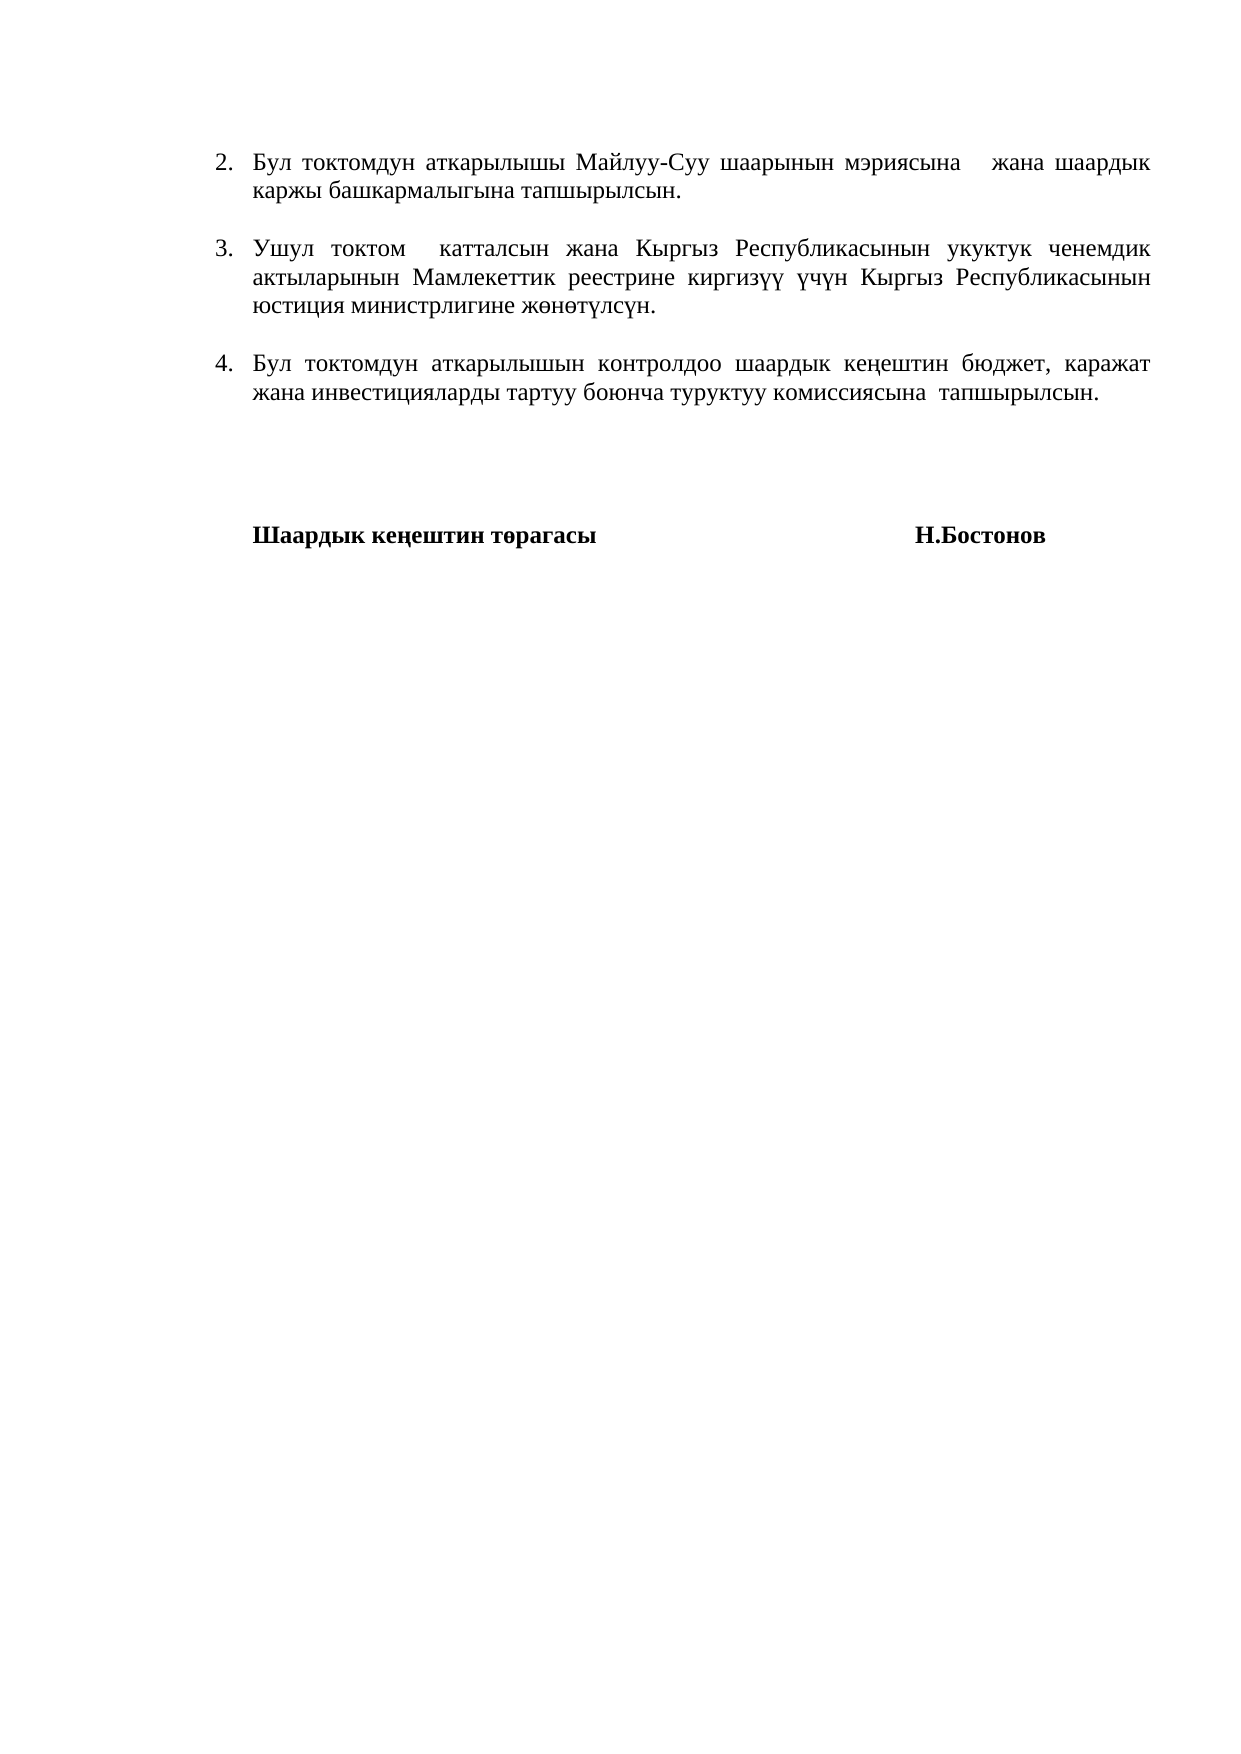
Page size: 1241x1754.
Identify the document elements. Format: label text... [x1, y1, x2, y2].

list Бул токтомдун аткарылышы Майлуу-Суу шаарынын мэриясына жана шаардык каржы башкармалыгына тапшырылсын. [215, 147, 1152, 204]
list Бул токтомдун аткарылышын контролдоо шаардык кеңештин бюджет, каражат жана инвестицияларды тартуу боюнча туруктуу комиссиясына тапшырылсын. [215, 348, 1152, 406]
text Шаардык кеңештин төрагасы Н.Бостонов [252, 520, 1152, 549]
list Ушул токтом катталсын жана Кыргыз Республикасынын укуктук ченемдик актыларынын Мамлекеттик реестрине киргизүү үчүн Кыргыз Республикасынын юстиция министрлигине жөнөтүлсүн. [215, 233, 1152, 319]
